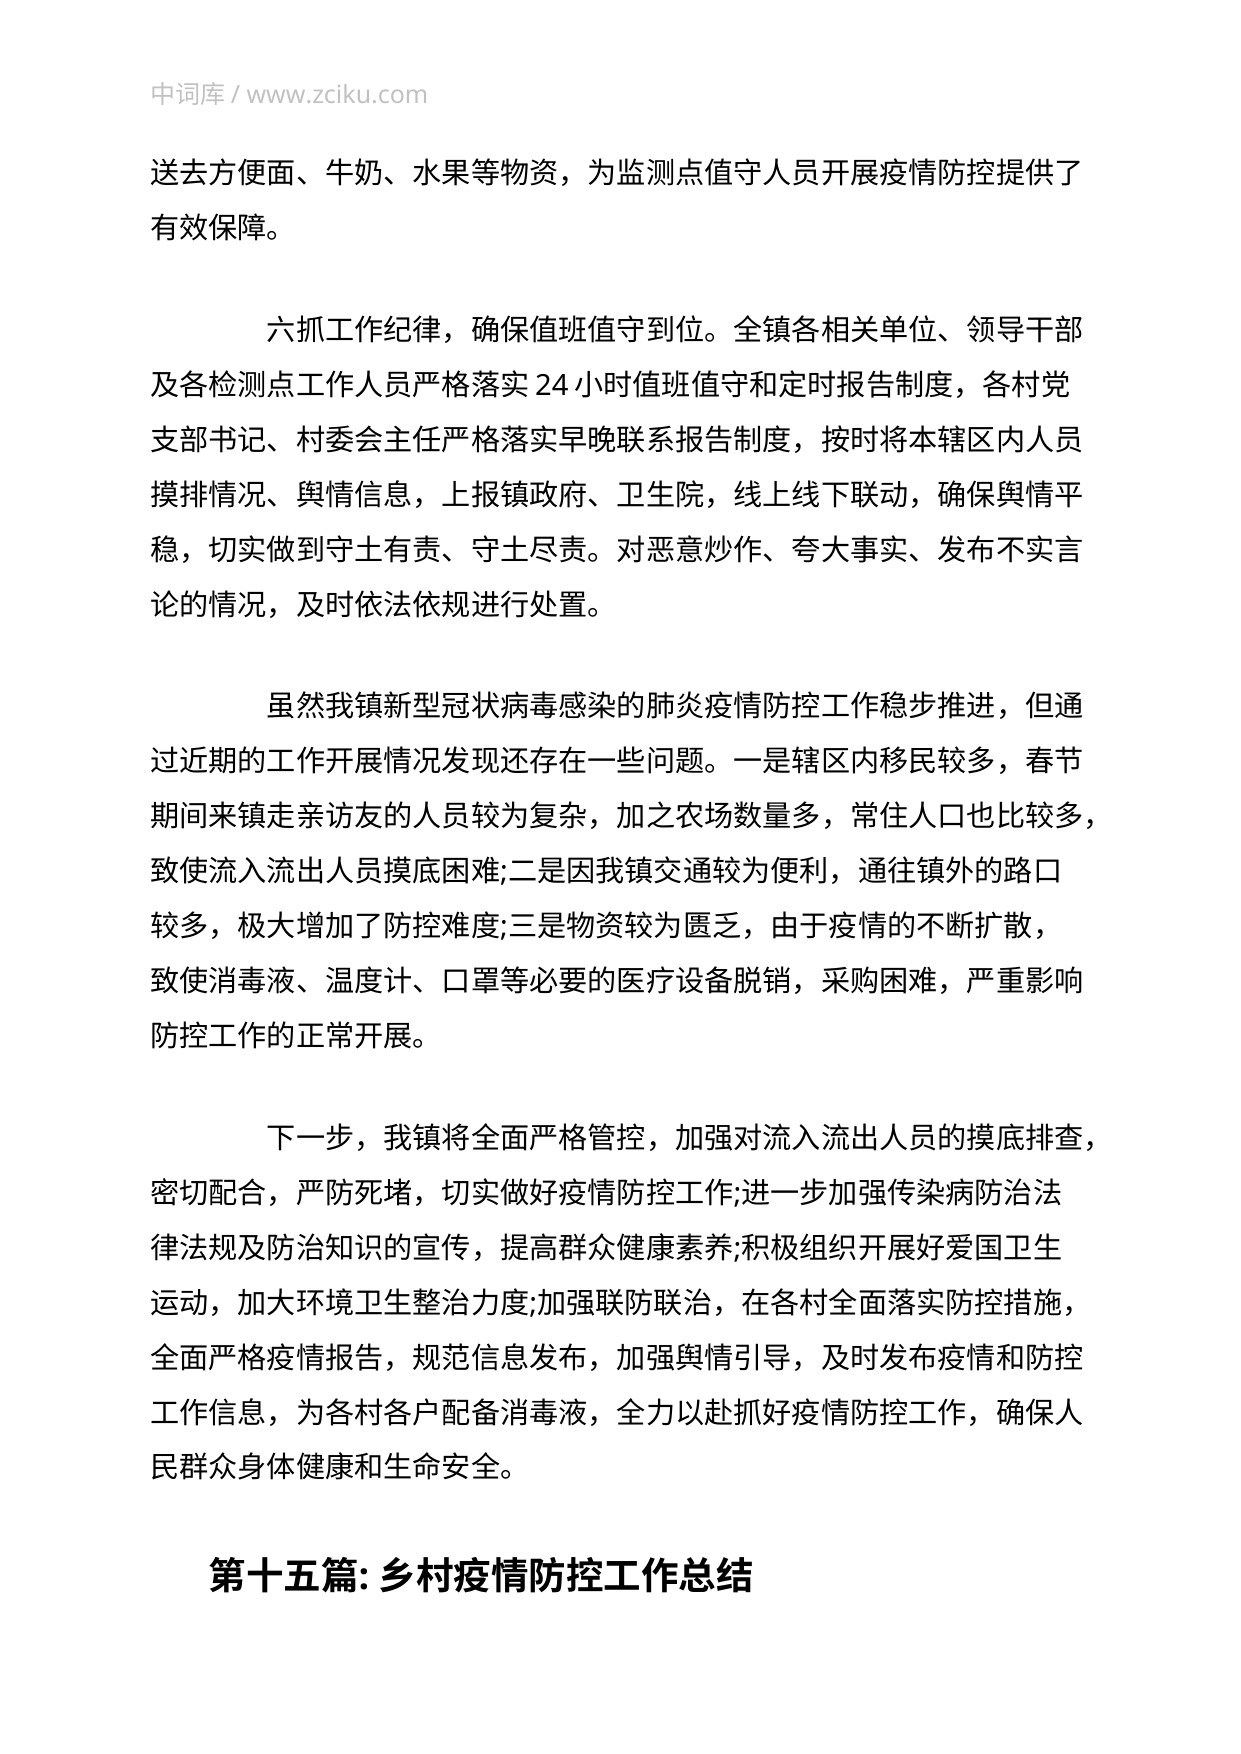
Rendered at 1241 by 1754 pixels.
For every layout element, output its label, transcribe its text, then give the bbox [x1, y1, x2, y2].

text 第十五篇: 乡村疫情防控工作总结 [150, 1546, 1090, 1600]
text 虽然我镇新型冠状病毒感染的肺炎疫情防控工作稳步推进，但通过近期的工作开展情况发现还存在一些问题。一是辖区内移民较多，春节期间来镇走亲访友的人员较为复杂，加之农场数量多，常住人口也比较多，致使流入流出人员摸底困难;二是因我镇交通较为便利，通往镇外的路口较多，极大增加了防控难度;三是物资较为匮乏，由于疫情的不断扩散，致使消毒液、温度计、口罩等必要的医疗设备脱销，采购困难，严重影响防控工作的正常开展。 [150, 683, 1090, 1055]
text 下一步，我镇将全面严格管控，加强对流入流出人员的摸底排查，密切配合，严防死堵，切实做好疫情防控工作;进一步加强传染病防治法律法规及防治知识的宣传，提高群众健康素养;积极组织开展好爱国卫生运动，加大环境卫生整治力度;加强联防联治，在各村全面落实防控措施，全面严格疫情报告，规范信息发布，加强舆情引导，及时发布疫情和防控工作信息，为各村各户配备消毒液，全力以赴抓好疫情防控工作，确保人民群众身体健康和生命安全。 [150, 1114, 1090, 1486]
text 六抓工作纪律，确保值班值守到位。全镇各相关单位、领导干部及各检测点工作人员严格落实24小时值班值守和定时报告制度，各村党支部书记、村委会主任严格落实早晚联系报告制度，按时将本辖区内人员摸排情况、舆情信息，上报镇政府、卫生院，线上线下联动，确保舆情平稳，切实做到守土有责、守土尽责。对恶意炒作、夸大事实、发布不实言论的情况，及时依法依规进行处置。 [150, 307, 1090, 623]
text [150, 150, 1090, 247]
